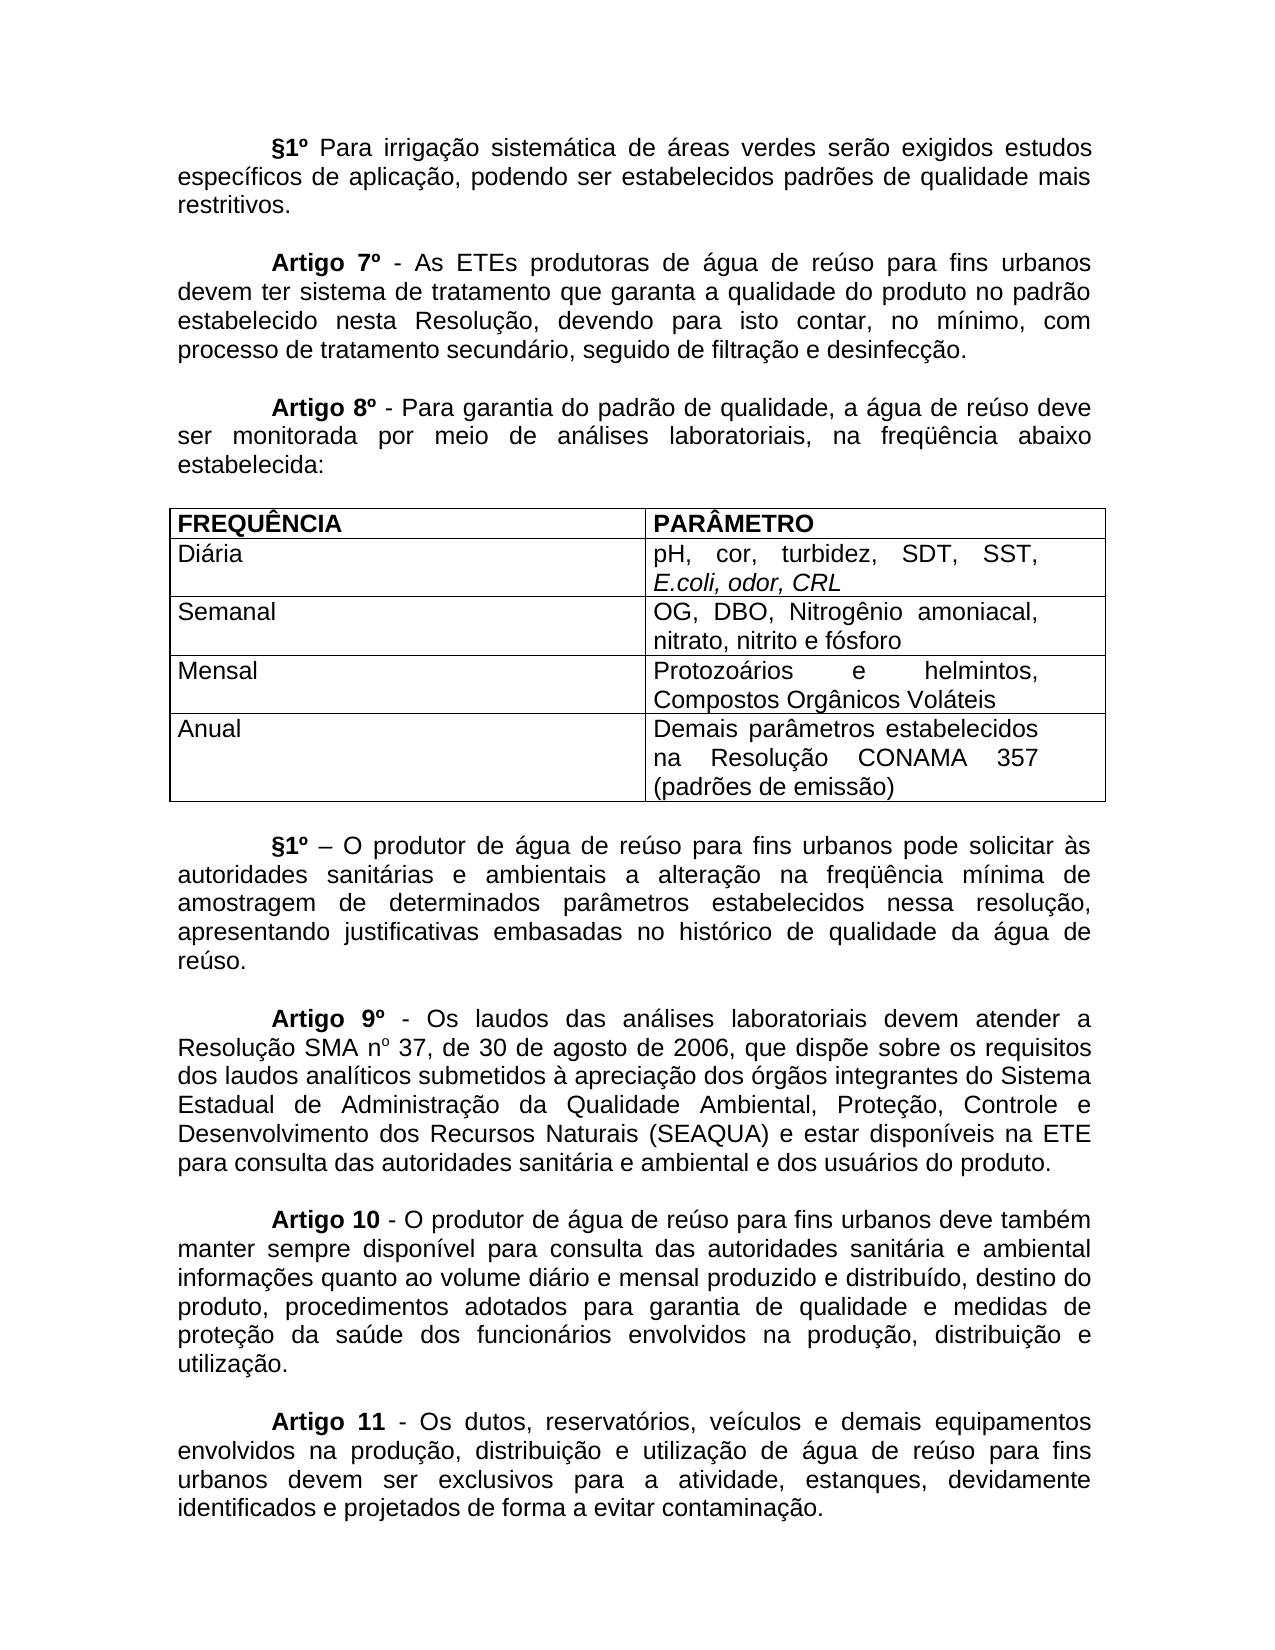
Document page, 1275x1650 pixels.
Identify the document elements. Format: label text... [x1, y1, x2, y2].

table_cell Protozoários e helmintos, Compostos Orgânicos Voláteis [646, 656, 1105, 713]
table_cell pH, cor, turbidez, SDT, SST, E.coli, odor, CRL [646, 539, 1105, 596]
text Artigo 11 - Os dutos, reservatórios, veículos e demais equipamentos envolvidos na produção, distribuição e utilização de água de reúso para fins urbanos devem ser exclusivos para a atividade, estanques, devidamente identificados e projetados de forma a evitar contaminação. [177, 1407, 1093, 1522]
text §1º Para irrigação sistemática de áreas verdes serão exigidos estudos específicos de aplicação, podendo ser estabelecidos padrões de qualidade mais restritivos. [177, 133, 1093, 219]
table_cell Mensal [171, 656, 645, 713]
text Artigo 9º - Os laudos das análises laboratoriais devem atender a Resolução SMA no 37, de 30 de agosto de 2006, que dispõe sobre os requisitos dos laudos analíticos submetidos à apreciação dos órgãos integrantes do Sistema Estadual de Administração da Qualidade Ambiental, Proteção, Controle e Desenvolvimento dos Recursos Naturais (SEAQUA) e estar disponíveis na ETE para consulta das autoridades sanitária e ambiental e dos usuários do produto. [177, 1004, 1093, 1176]
table_cell OG, DBO, Nitrogênio amoniacal, nitrato, nitrito e fósforo [646, 597, 1105, 655]
table_cell Semanal [171, 597, 645, 655]
table_cell Anual [171, 714, 645, 801]
table_header PARÂMETRO [646, 509, 1105, 538]
table_header FREQUÊNCIA [171, 509, 645, 538]
text Artigo 8º - Para garantia do padrão de qualidade, a água de reúso deve ser monitorada por meio de análises laboratoriais, na freqüência abaixo estabelecida: [177, 392, 1093, 479]
table_cell Diária [171, 539, 645, 596]
text §1º – O produtor de água de reúso para fins urbanos pode solicitar às autoridades sanitárias e ambientais a alteração na freqüência mínima de amostragem de determinados parâmetros estabelecidos nessa resolução, apresentando justificativas embasadas no histórico de qualidade da água de reúso. [177, 831, 1093, 974]
table_cell Demais parâmetros estabelecidos na Resolução CONAMA 357 (padrões de emissão) [646, 714, 1105, 801]
text Artigo 10 - O produtor de água de reúso para fins urbanos deve também manter sempre disponível para consulta das autoridades sanitária e ambiental informações quanto ao volume diário e mensal produzido e distribuído, destino do produto, procedimentos adotados para garantia de qualidade e medidas de proteção da saúde dos funcionários envolvidos na produção, distribuição e utilização. [177, 1205, 1093, 1378]
text Artigo 7º - As ETEs produtoras de água de reúso para fins urbanos devem ter sistema de tratamento que garanta a qualidade do produto no padrão estabelecido nesta Resolução, devendo para isto contar, no mínimo, com processo de tratamento secundário, seguido de filtração e desinfecção. [177, 248, 1093, 363]
